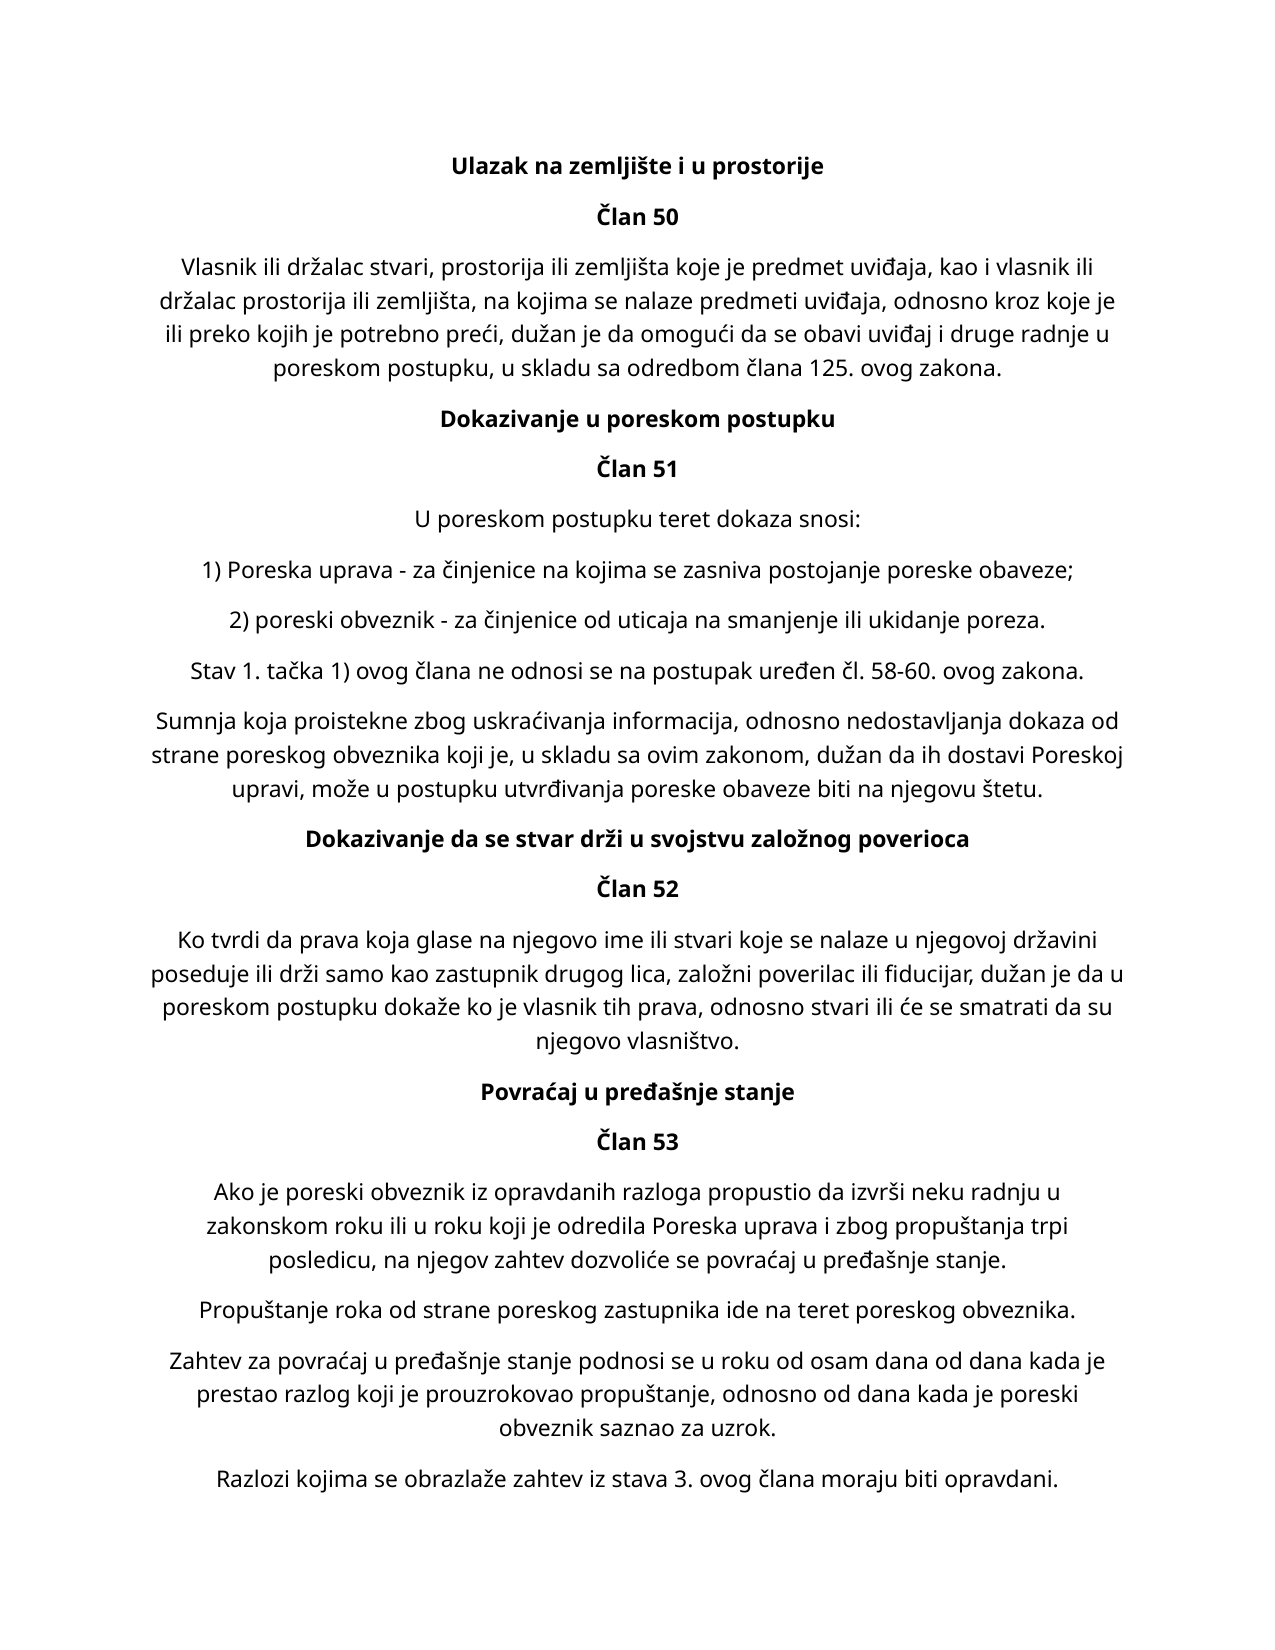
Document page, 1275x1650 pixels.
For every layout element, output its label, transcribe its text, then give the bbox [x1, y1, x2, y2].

text Stav 1. tačka 1) ovog člana ne odnosi se na postupak uređen čl. 58-60. ovog zakona. [150, 654, 1125, 686]
text Dokazivanje u poreskom postupku [150, 402, 1125, 434]
text Povraćaj u pređašnje stanje [150, 1075, 1125, 1107]
text Vlasnik ili držalac stvari, prostorija ili zemljišta koje je predmet uviđaja, kao i vlasnik ili držalac prostorija ili zemljišta, na kojima se nalaze predmeti uviđaja, odnosno kroz koje je ili preko kojih je potrebno preći, dužan je da omogući da se obavi uviđaj i druge radnje u poreskom postupku, u skladu sa odredbom člana 125. ovog zakona. [150, 251, 1125, 383]
text 2) poreski obveznik - za činjenice od uticaja na smanjenje ili ukidanje poreza. [150, 604, 1125, 635]
text Dokazivanje da se stvar drži u svojstvu založnog poverioca [150, 823, 1125, 854]
text Zahtev za povraćaj u pređašnje stanje podnosi se u roku od osam dana od dana kada je prestao razlog koji je prouzrokovao propuštanje, odnosno od dana kada je poreski obveznik saznao za uzrok. [150, 1344, 1125, 1443]
text Ulazak na zemljište i u prostorije [150, 150, 1125, 181]
text 1) Poreska uprava - za činjenice na kojima se zasniva postojanje poreske obaveze; [150, 554, 1125, 585]
text Član 52 [150, 873, 1125, 904]
text Propuštanje roka od strane poreskog zastupnika ide na teret poreskog obveznika. [150, 1294, 1125, 1325]
text Član 53 [150, 1126, 1125, 1157]
text Član 50 [150, 200, 1125, 232]
text Ako je poreski obveznik iz opravdanih razloga propustio da izvrši neku radnju u zakonskom roku ili u roku koji je odredila Poreska uprava i zbog propuštanja trpi posledicu, na njegov zahtev dozvoliće se povraćaj u pređašnje stanje. [150, 1176, 1125, 1275]
text Član 51 [150, 453, 1125, 484]
text Ko tvrdi da prava koja glase na njegovo ime ili stvari koje se nalaze u njegovoj državini poseduje ili drži samo kao zastupnik drugog lica, založni poverilac ili fiducijar, dužan je da u poreskom postupku dokaže ko je vlasnik tih prava, odnosno stvari ili će se smatrati da su njegovo vlasništvo. [150, 924, 1125, 1056]
text U poreskom postupku teret dokaza snosi: [150, 503, 1125, 534]
text Sumnja koja proistekne zbog uskraćivanja informacija, odnosno nedostavljanja dokaza od strane poreskog obveznika koji je, u skladu sa ovim zakonom, dužan da ih dostavi Poreskoj upravi, može u postupku utvrđivanja poreske obaveze biti na njegovu štetu. [150, 705, 1125, 804]
text Razlozi kojima se obrazlaže zahtev iz stava 3. ovog člana moraju biti opravdani. [150, 1462, 1125, 1494]
